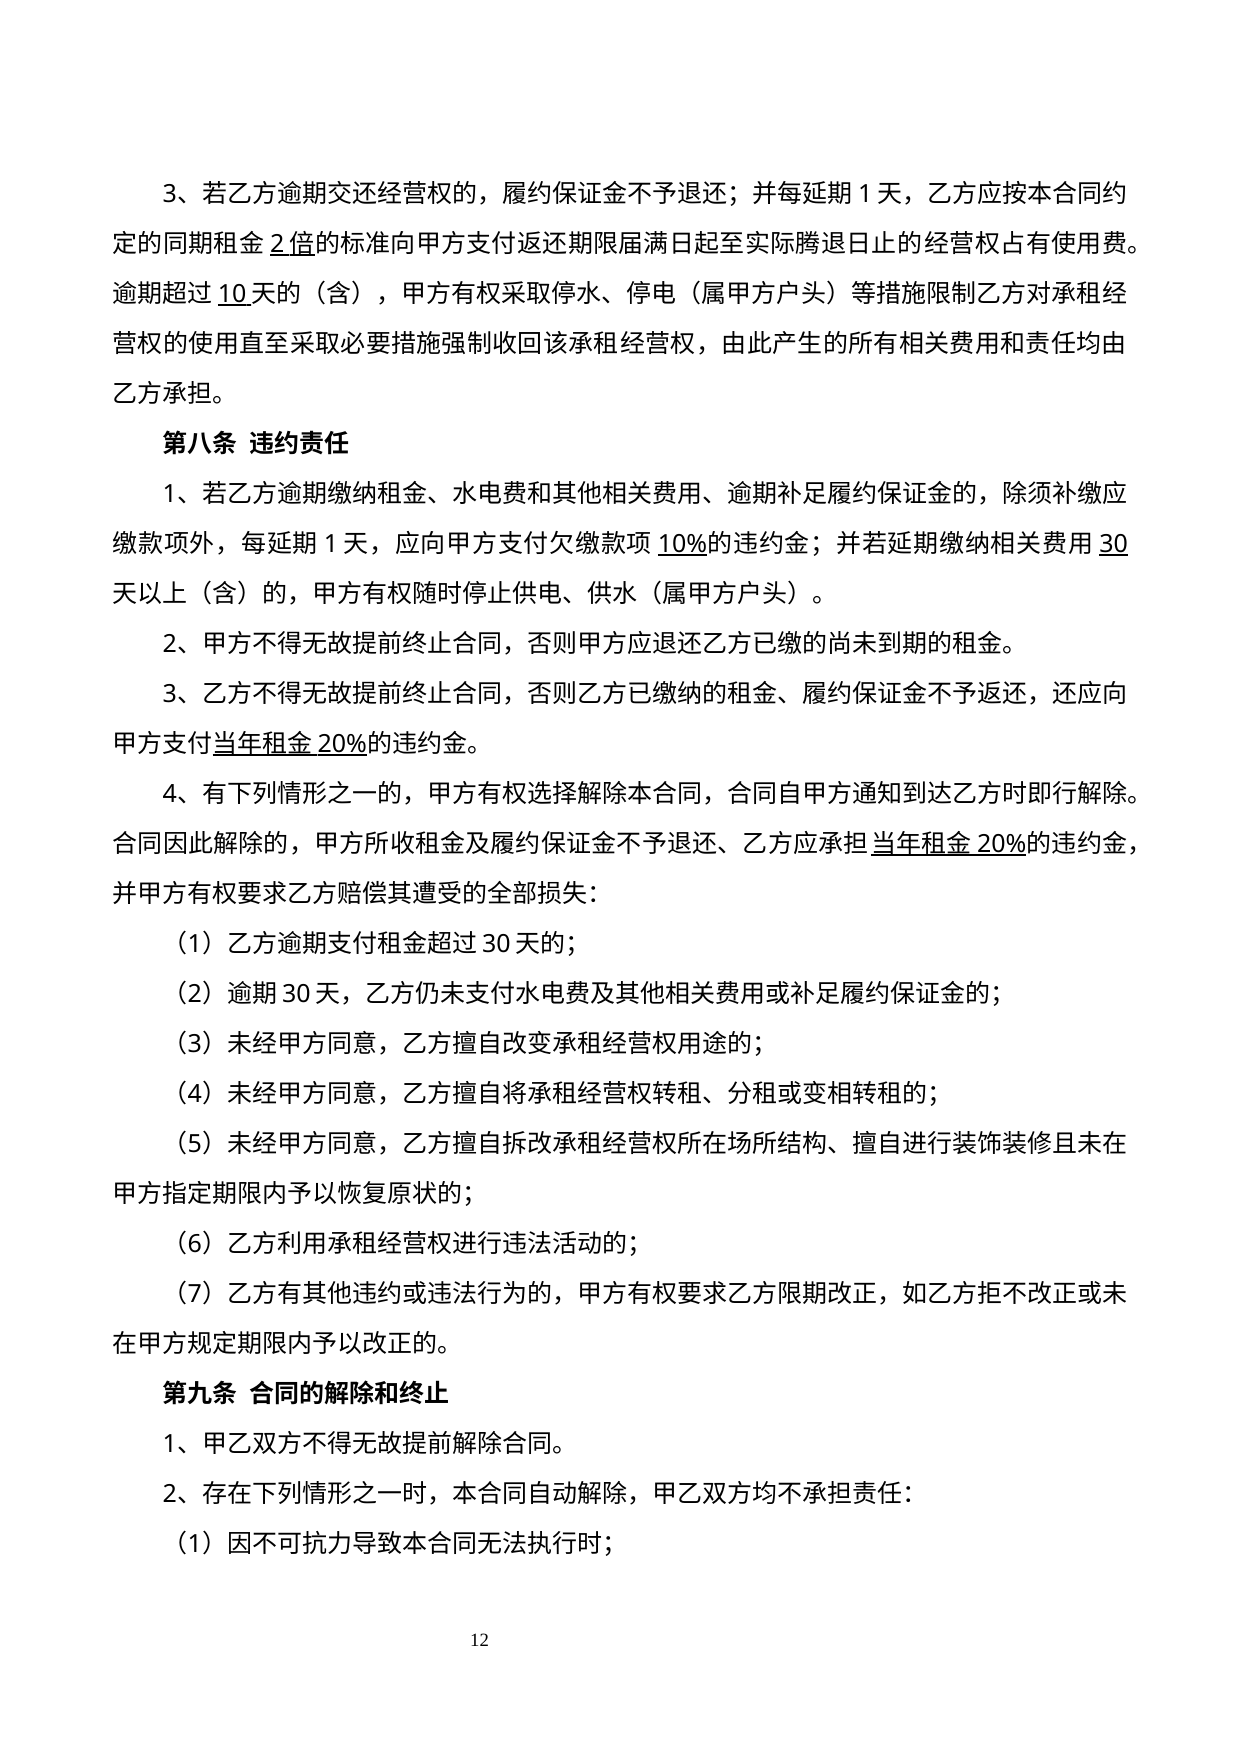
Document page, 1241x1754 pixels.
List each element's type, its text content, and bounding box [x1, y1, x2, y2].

text 3、乙方不得无故提前终止合同，否则乙方已缴纳的租金、履约保证金不予返还，还应向甲方支付当年租金20%的违约金。 [112, 662, 1128, 762]
text （7）乙方有其他违约或违法行为的，甲方有权要求乙方限期改正，如乙方拒不改正或未在甲方规定期限内予以改正的。 [112, 1262, 1128, 1362]
text 1、若乙方逾期缴纳租金、水电费和其他相关费用、逾期补足履约保证金的，除须补缴应缴款项外，每延期1天，应向甲方支付欠缴款项10%的违约金；并若延期缴纳相关费用30天以上（含）的，甲方有权随时停止供电、供水（属甲方户头）。 [112, 462, 1128, 612]
text （1）因不可抗力导致本合同无法执行时； [112, 1512, 1128, 1562]
text 第九条 合同的解除和终止 [112, 1362, 1128, 1412]
text （3）未经甲方同意，乙方擅自改变承租经营权用途的； [112, 1012, 1128, 1062]
text 2、甲方不得无故提前终止合同，否则甲方应退还乙方已缴的尚未到期的租金。 [112, 612, 1128, 662]
text 第八条 违约责任 [112, 412, 1128, 462]
text 4、有下列情形之一的，甲方有权选择解除本合同，合同自甲方通知到达乙方时即行解除。合同因此解除的，甲方所收租金及履约保证金不予退还、乙方应承担当年租金20%的违约金，并甲方有权要求乙方赔偿其遭受的全部损失： [112, 762, 1128, 912]
text 1、甲乙双方不得无故提前解除合同。 [112, 1412, 1128, 1462]
text （4）未经甲方同意，乙方擅自将承租经营权转租、分租或变相转租的； [112, 1062, 1128, 1112]
text （5）未经甲方同意，乙方擅自拆改承租经营权所在场所结构、擅自进行装饰装修且未在甲方指定期限内予以恢复原状的； [112, 1112, 1128, 1212]
text （1）乙方逾期支付租金超过30天的； [112, 912, 1128, 962]
text 2、存在下列情形之一时，本合同自动解除，甲乙双方均不承担责任： [112, 1462, 1128, 1512]
text （2）逾期30天，乙方仍未支付水电费及其他相关费用或补足履约保证金的； [112, 962, 1128, 1012]
text （6）乙方利用承租经营权进行违法活动的； [112, 1212, 1128, 1262]
text 3、若乙方逾期交还经营权的，履约保证金不予退还；并每延期1天，乙方应按本合同约定的同期租金2倍的标准向甲方支付返还期限届满日起至实际腾退日止的经营权占有使用费。逾期超过10天的（含），甲方有权采取停水、停电（属甲方户头）等措施限制乙方对承租经营权的使用直至采取必要措施强制收回该承租经营权，由此产生的所有相关费用和责任均由乙方承担。 [112, 162, 1128, 412]
